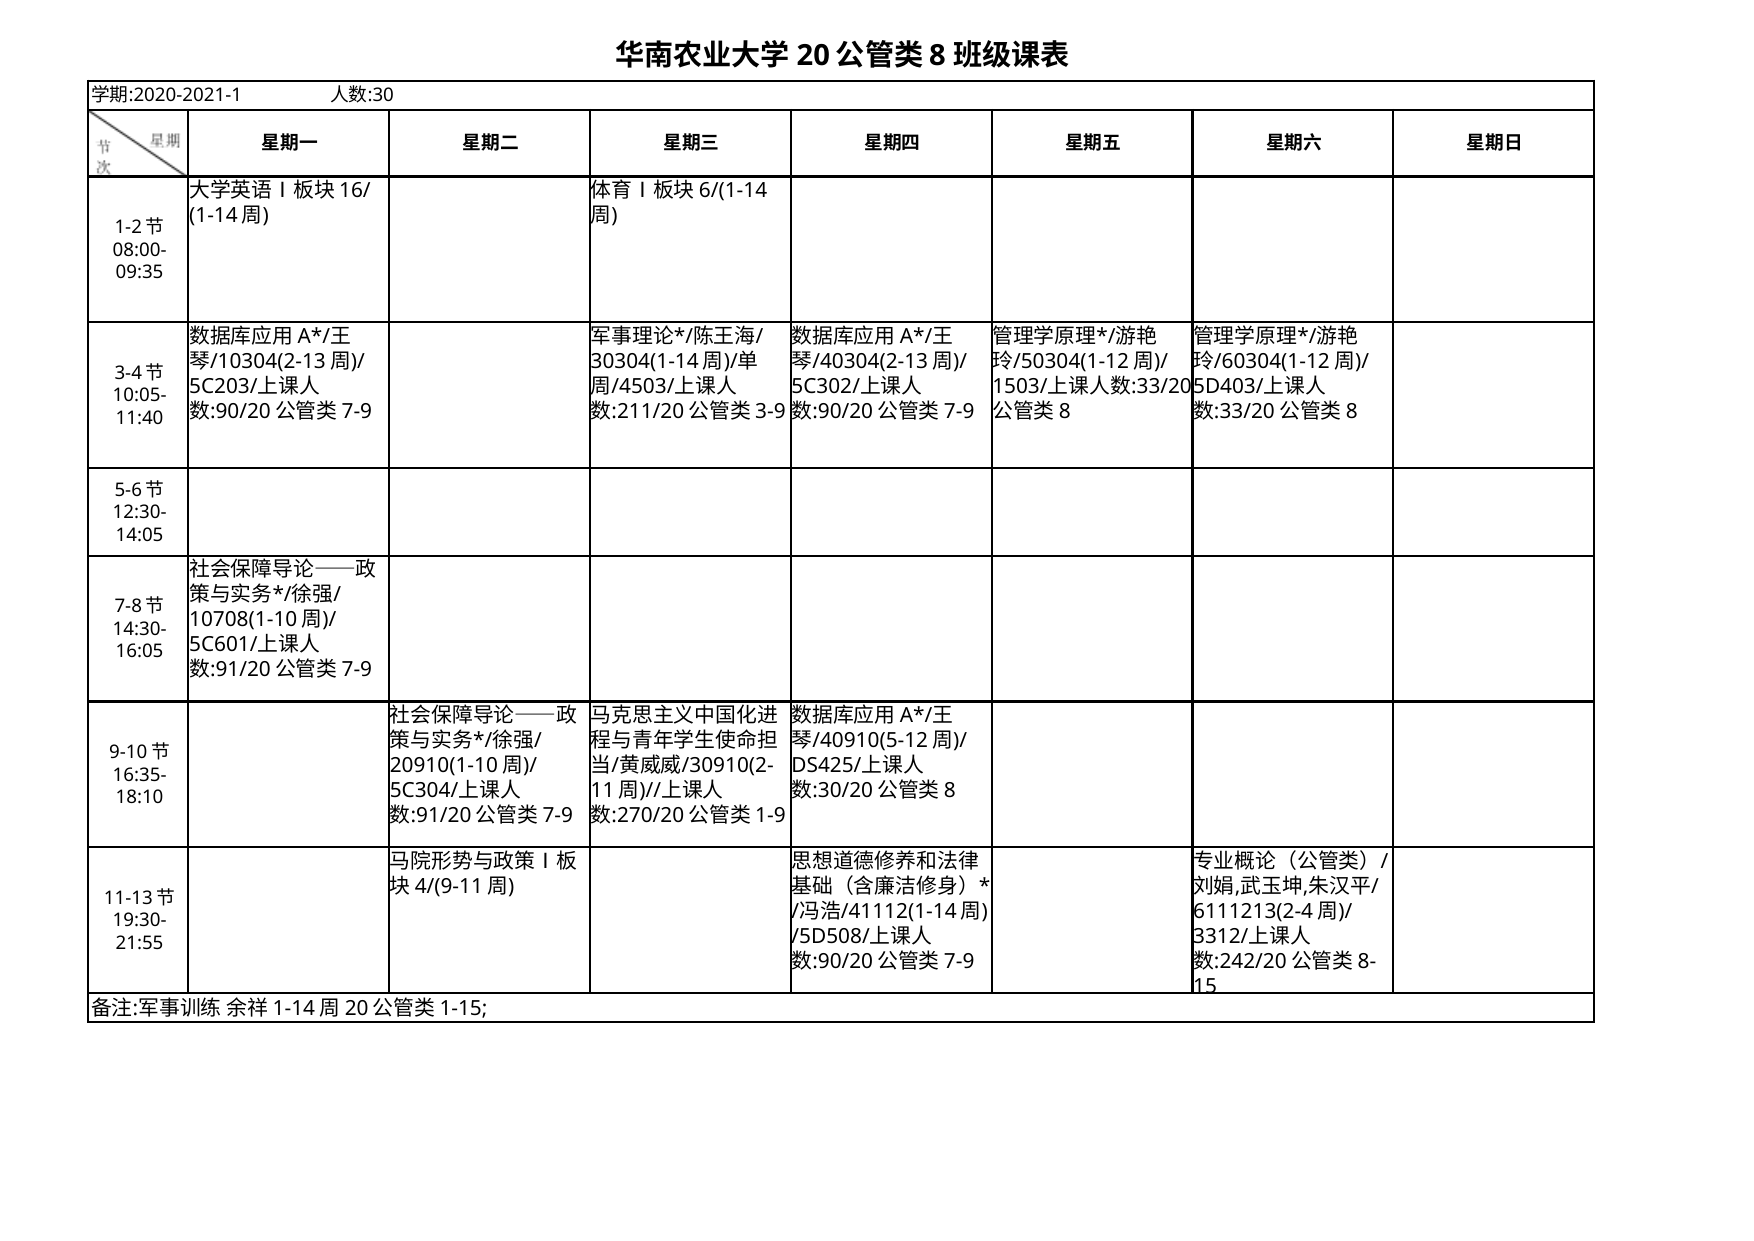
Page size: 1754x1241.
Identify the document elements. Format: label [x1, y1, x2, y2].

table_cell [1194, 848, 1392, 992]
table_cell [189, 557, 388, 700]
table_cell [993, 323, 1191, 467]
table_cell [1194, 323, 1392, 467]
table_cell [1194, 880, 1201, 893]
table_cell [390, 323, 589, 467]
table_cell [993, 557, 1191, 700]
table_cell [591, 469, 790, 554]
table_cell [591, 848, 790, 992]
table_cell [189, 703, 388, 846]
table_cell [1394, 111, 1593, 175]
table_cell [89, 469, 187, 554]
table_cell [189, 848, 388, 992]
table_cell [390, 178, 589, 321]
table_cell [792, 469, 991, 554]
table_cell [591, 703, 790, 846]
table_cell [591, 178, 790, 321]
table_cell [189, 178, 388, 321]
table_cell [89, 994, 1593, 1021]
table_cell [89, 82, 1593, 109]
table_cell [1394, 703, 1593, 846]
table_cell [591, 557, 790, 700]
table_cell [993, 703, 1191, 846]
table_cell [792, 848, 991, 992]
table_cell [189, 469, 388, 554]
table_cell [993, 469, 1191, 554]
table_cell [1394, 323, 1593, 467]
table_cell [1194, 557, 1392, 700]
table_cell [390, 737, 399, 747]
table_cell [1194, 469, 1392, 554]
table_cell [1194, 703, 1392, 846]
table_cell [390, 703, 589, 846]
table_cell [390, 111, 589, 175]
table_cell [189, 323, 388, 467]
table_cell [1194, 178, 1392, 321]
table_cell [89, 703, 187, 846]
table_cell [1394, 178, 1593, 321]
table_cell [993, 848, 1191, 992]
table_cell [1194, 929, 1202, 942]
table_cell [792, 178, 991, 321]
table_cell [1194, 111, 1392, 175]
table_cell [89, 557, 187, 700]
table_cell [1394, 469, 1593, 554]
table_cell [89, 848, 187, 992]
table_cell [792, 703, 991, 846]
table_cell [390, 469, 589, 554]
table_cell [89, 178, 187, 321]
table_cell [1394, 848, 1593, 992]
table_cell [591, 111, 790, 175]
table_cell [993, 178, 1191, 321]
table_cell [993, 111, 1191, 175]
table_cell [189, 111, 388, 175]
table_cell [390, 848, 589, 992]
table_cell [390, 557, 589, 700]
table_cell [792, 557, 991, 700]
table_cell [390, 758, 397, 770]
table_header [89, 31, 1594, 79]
picture [88, 110, 189, 176]
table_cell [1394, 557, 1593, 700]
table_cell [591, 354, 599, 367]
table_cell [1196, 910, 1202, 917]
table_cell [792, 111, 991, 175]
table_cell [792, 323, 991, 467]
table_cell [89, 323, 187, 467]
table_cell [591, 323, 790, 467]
